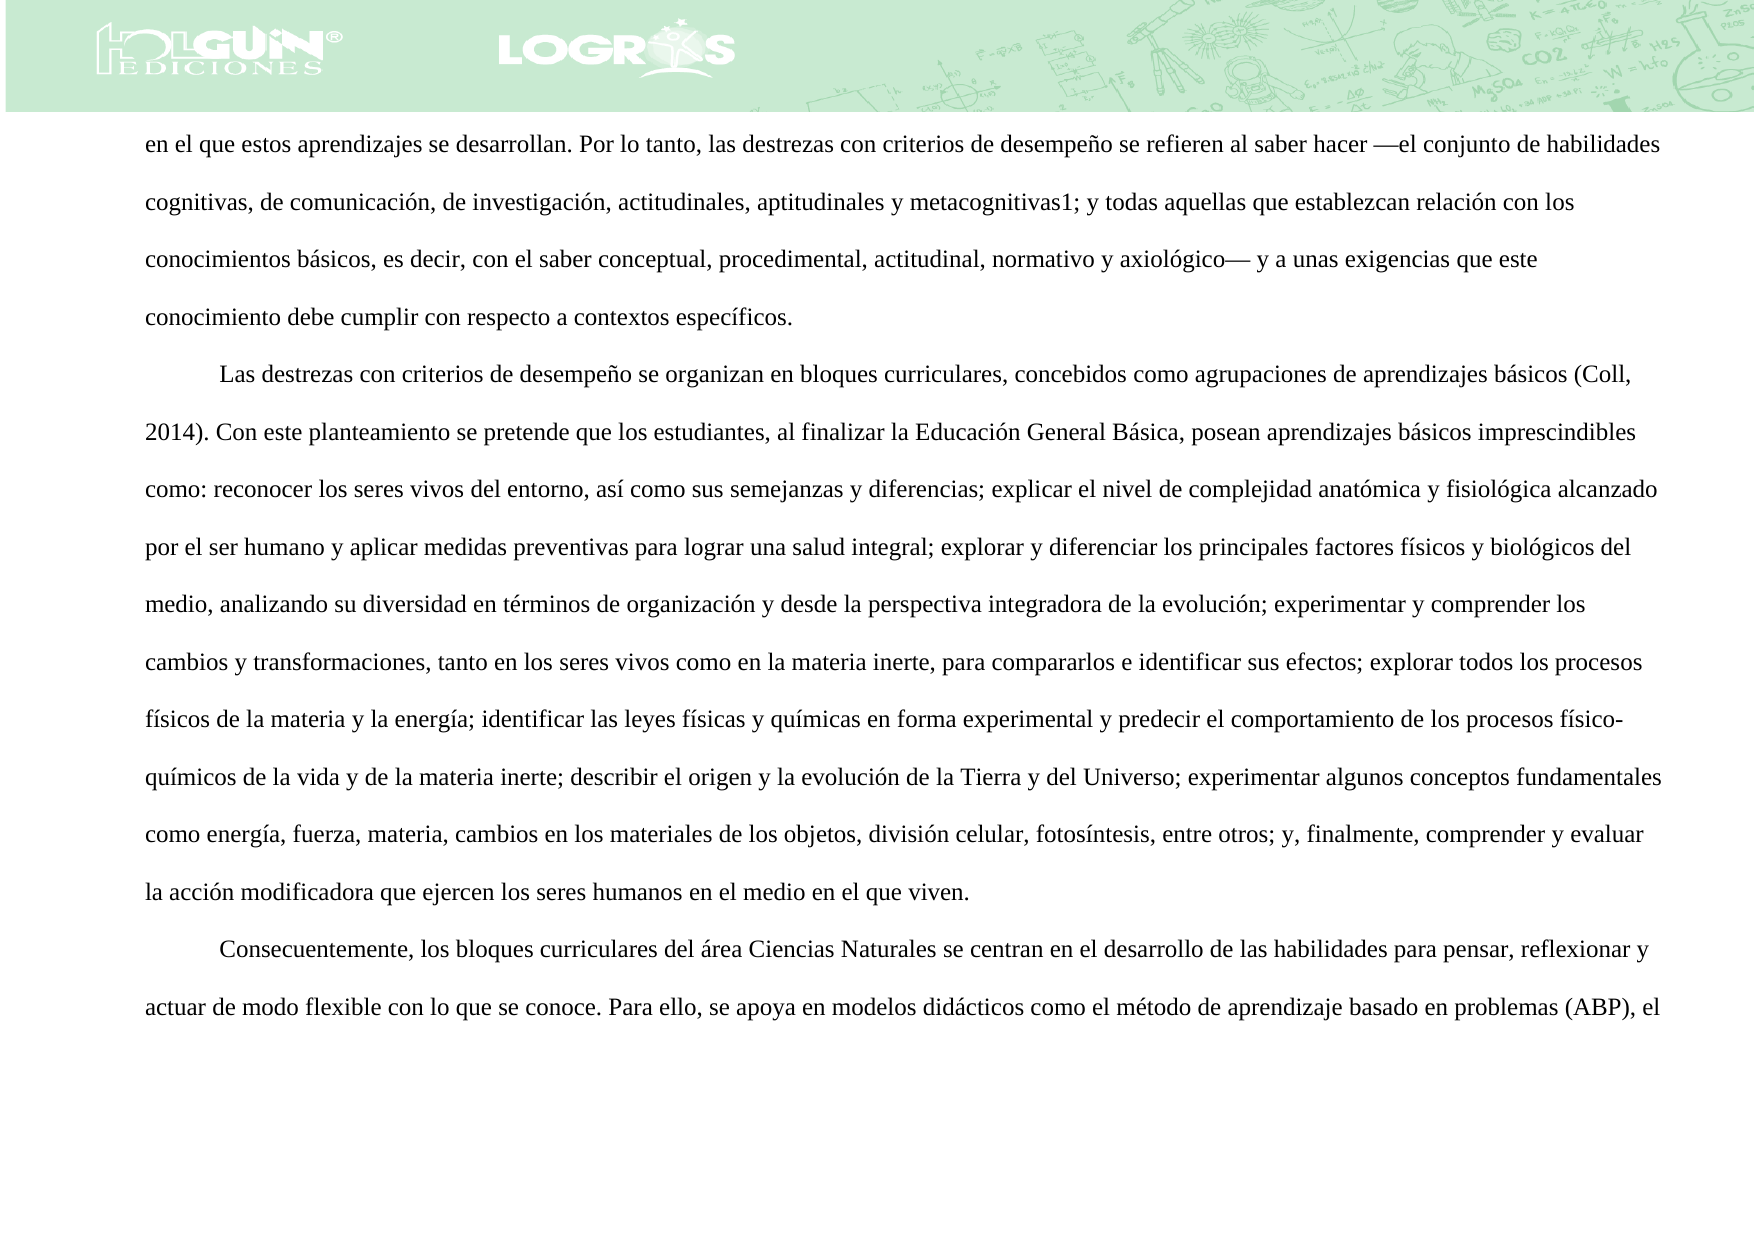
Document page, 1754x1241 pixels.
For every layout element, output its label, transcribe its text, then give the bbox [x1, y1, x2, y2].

picture [5, 0, 1754, 112]
text Las destrezas con criterios de desempeño se organizan en bloques curriculares, concebidos como agrupaciones de aprendizajes básicos (Coll, 2014). Con este planteamiento se pretende que los estudiantes, al finalizar la Educación General Básica, posean aprendizajes básicos imprescindibles como: reconocer los seres vivos del entorno, así como sus semejanzas y diferencias; explicar el nivel de complejidad anatómica y fisiológica alcanzado por el ser humano y aplicar medidas preventivas para lograr una salud integral; explorar y diferenciar los principales factores físicos y biológicos del medio, analizando su diversidad en términos de organización y desde la perspectiva integradora de la evolución; experimentar y comprender los cambios y transformaciones, tanto en los seres vivos como en la materia inerte, para compararlos e identificar sus efectos; explorar todos los procesos físicos de la materia y la energía; identificar las leyes físicas y químicas en forma experimental y predecir el comportamiento de los procesos físico-químicos de la vida y de la materia inerte; describir el origen y la evolución de la Tierra y del Universo; experimentar algunos conceptos fundamentales como energía, fuerza, materia, cambios en los materiales de los objetos, división celular, fotosíntesis, entre otros; y, finalmente, comprender y evaluar la acción modificadora que ejercen los seres humanos en el medio en el que viven. [145, 359, 1665, 905]
